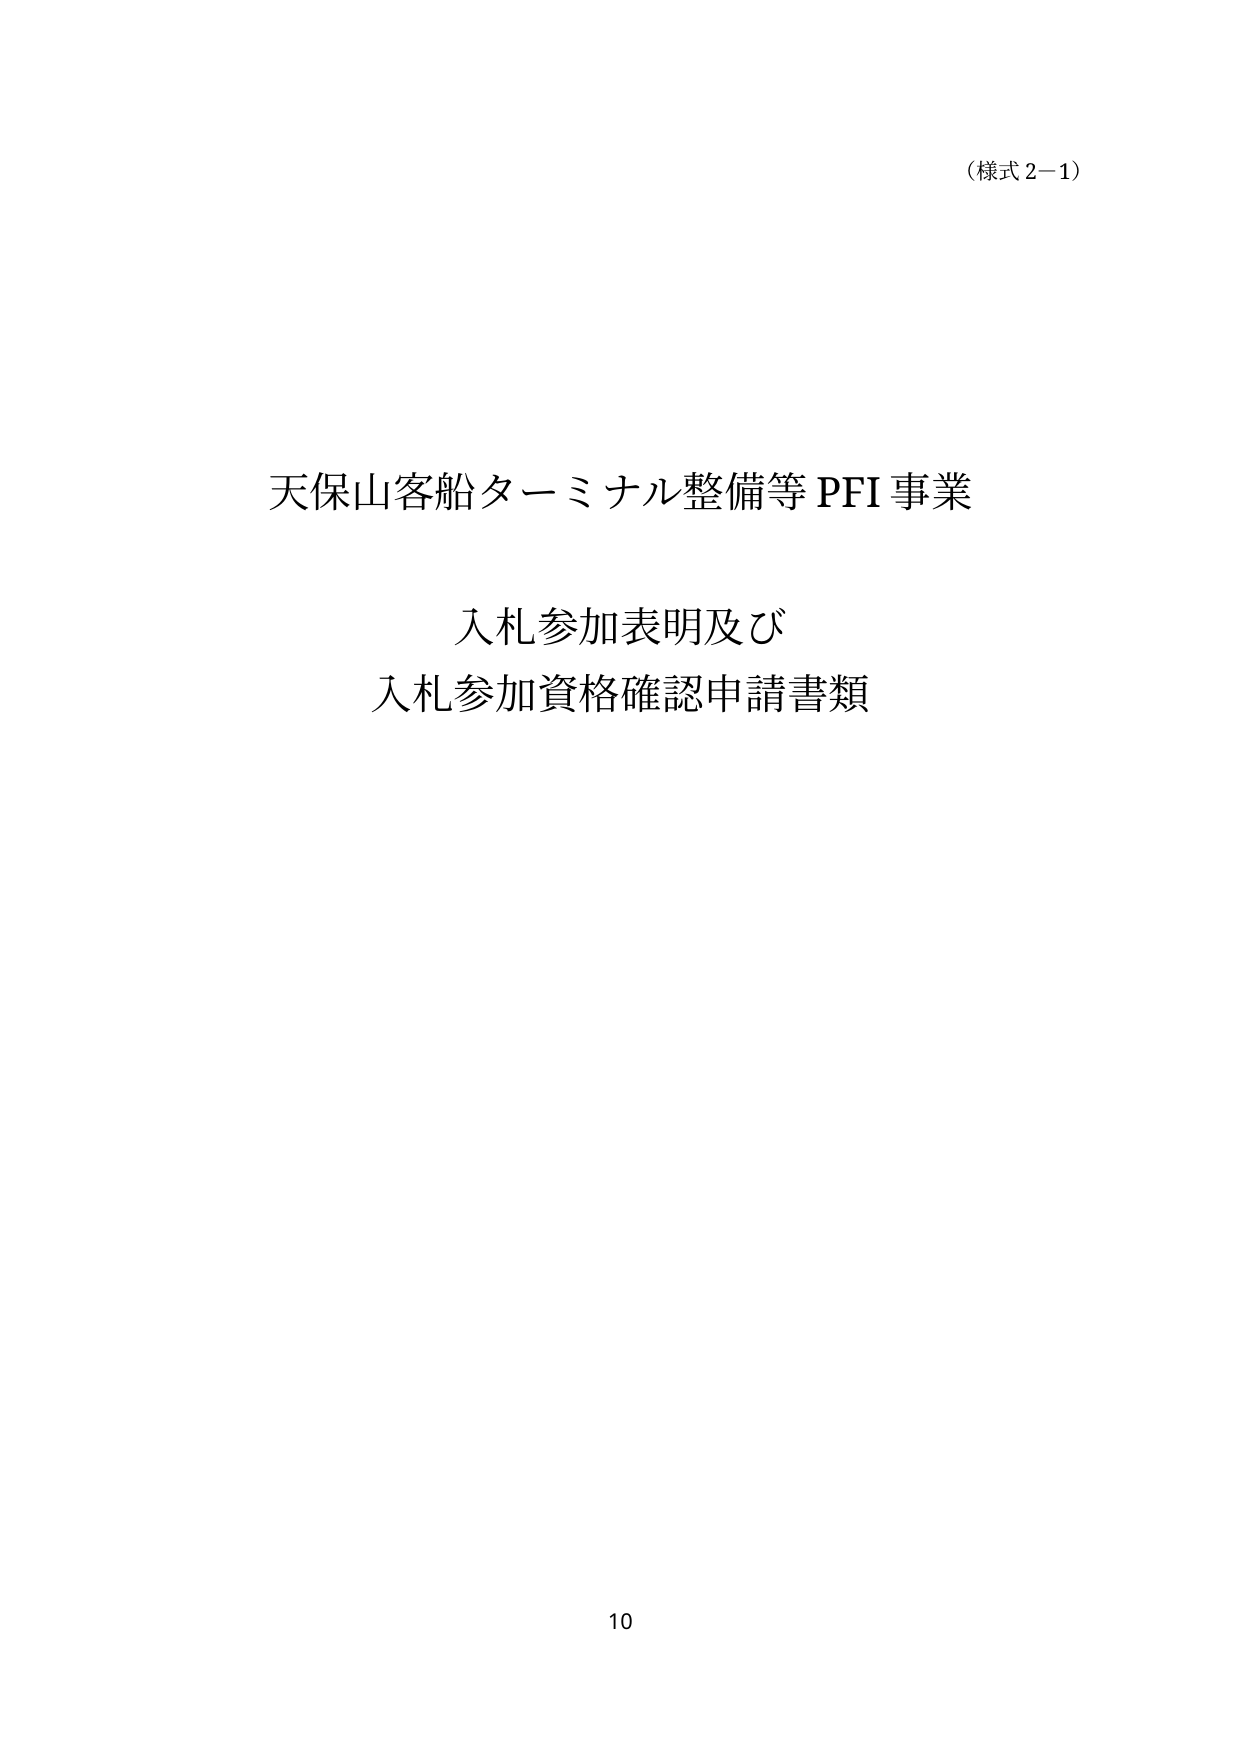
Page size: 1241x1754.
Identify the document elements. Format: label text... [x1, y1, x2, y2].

text （様式2－1） [148, 153, 1092, 187]
text 入札参加表明及び [148, 591, 1092, 658]
text 入札参加資格確認申請書類 [148, 658, 1092, 725]
text 天保山客船ターミナル整備等PFI事業 [148, 456, 1092, 523]
